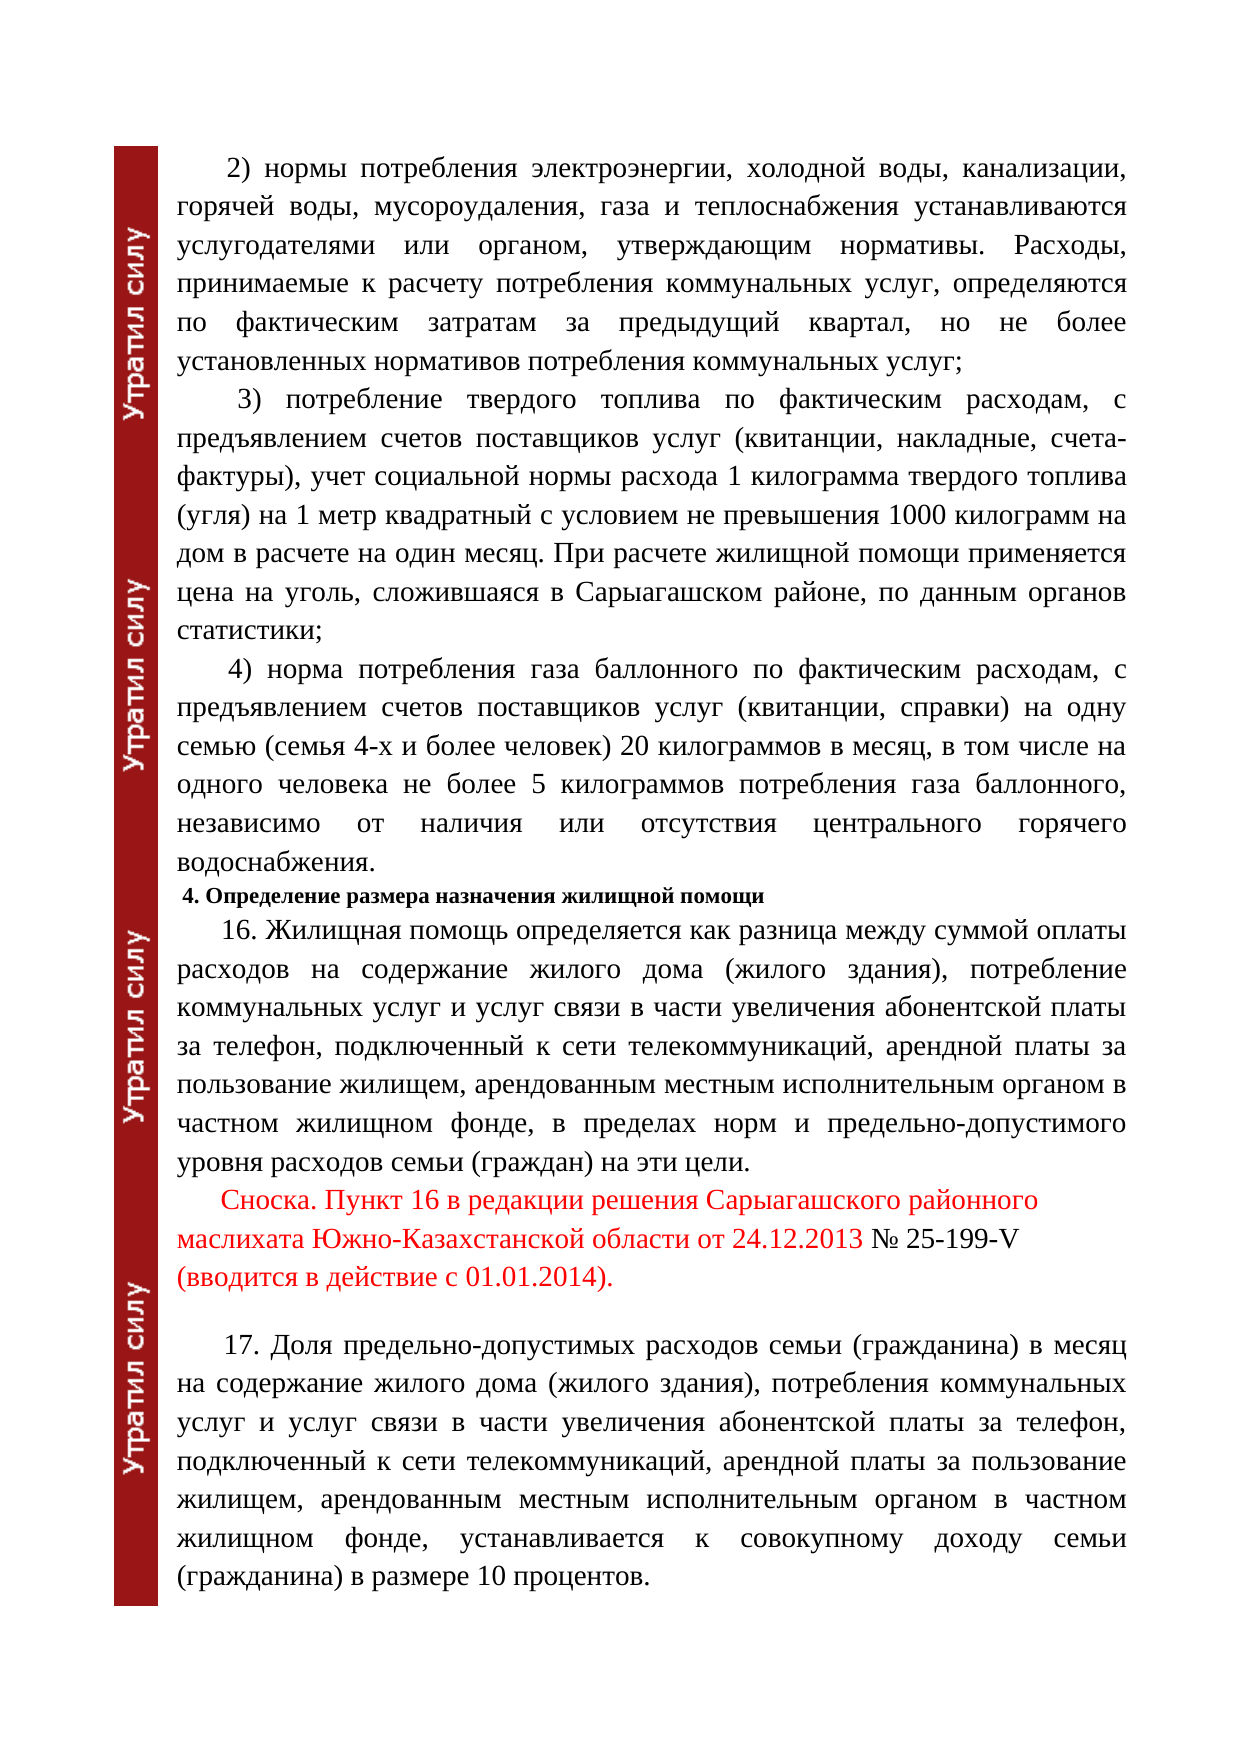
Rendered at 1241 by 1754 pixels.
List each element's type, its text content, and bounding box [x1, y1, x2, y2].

picture [114, 376, 158, 381]
picture [114, 146, 158, 150]
text 17. Доля предельно-допустимых расходов семьи (гражданина) в месяц на содержание жилого дома (жилого здания), потребления коммунальных услуг и услуг связи в части увеличения абонентской платы за телефон, подключенный к сети телекоммуникаций, арендной платы за пользование жилищем, арендованным местным исполнительным органом в частном жилищном фонде, устанавливается к совокупному доходу семьи (гражданина) в размере 10 процентов. [112, 1327, 1128, 1592]
text 4. Определение размера назначения жилищной помощи [112, 882, 1128, 909]
picture [114, 1323, 158, 1327]
text Сноска. Пункт 16 в редакции решения Сарыагашского районного маслихата Южно-Казахстанской области от 24.12.2013 № 25-199-V (вводится в действие с 01.01.2014). [112, 1182, 1128, 1323]
text 4) норма потребления газа баллонного по фактическим расходам, с предъявлением счетов поставщиков услуг (квитанции, справки) на одну семью (семья 4-х и более человек) 20 килограммов в месяц, в том числе на одного человека не более 5 килограммов потребления газа баллонного, независимо от наличия или отсутствия центрального горячего водоснабжения. [112, 651, 1128, 877]
picture [114, 1592, 158, 1606]
picture [114, 646, 158, 651]
text 16. Жилищная помощь определяется как разница между суммой оплаты расходов на содержание жилого дома (жилого здания), потребление коммунальных услуг и услуг связи в части увеличения абонентской платы за телефон, подключенный к сети телекоммуникаций, арендной платы за пользование жилищем, арендованным местным исполнительным органом в частном жилищном фонде, в пределах норм и предельно-допустимого уровня расходов семьи (граждан) на эти цели. [112, 912, 1128, 1177]
picture [114, 1177, 158, 1182]
text 3) потребление твердого топлива по фактическим расходам, с предъявлением счетов поставщиков услуг (квитанции, накладные, счета-фактуры), учет социальной нормы расхода 1 килограмма твердого топлива (угля) на 1 метр квадратный с условием не превышения 1000 килограмм на дом в расчете на один месяц. При расчете жилищной помощи применяется цена на уголь, сложившаяся в Сарыагашском районе, по данным органов статистики; [112, 381, 1128, 646]
picture [114, 877, 158, 882]
text 2) нормы потребления электроэнергии, холодной воды, канализации, горячей воды, мусороудаления, газа и теплоснабжения устанавливаются услугодателями или органом, утверждающим нормативы. Расходы, принимаемые к расчету потребления коммунальных услуг, определяются по фактическим затратам за предыдущий квартал, но не более установленных нормативов потребления коммунальных услуг; [112, 150, 1128, 376]
